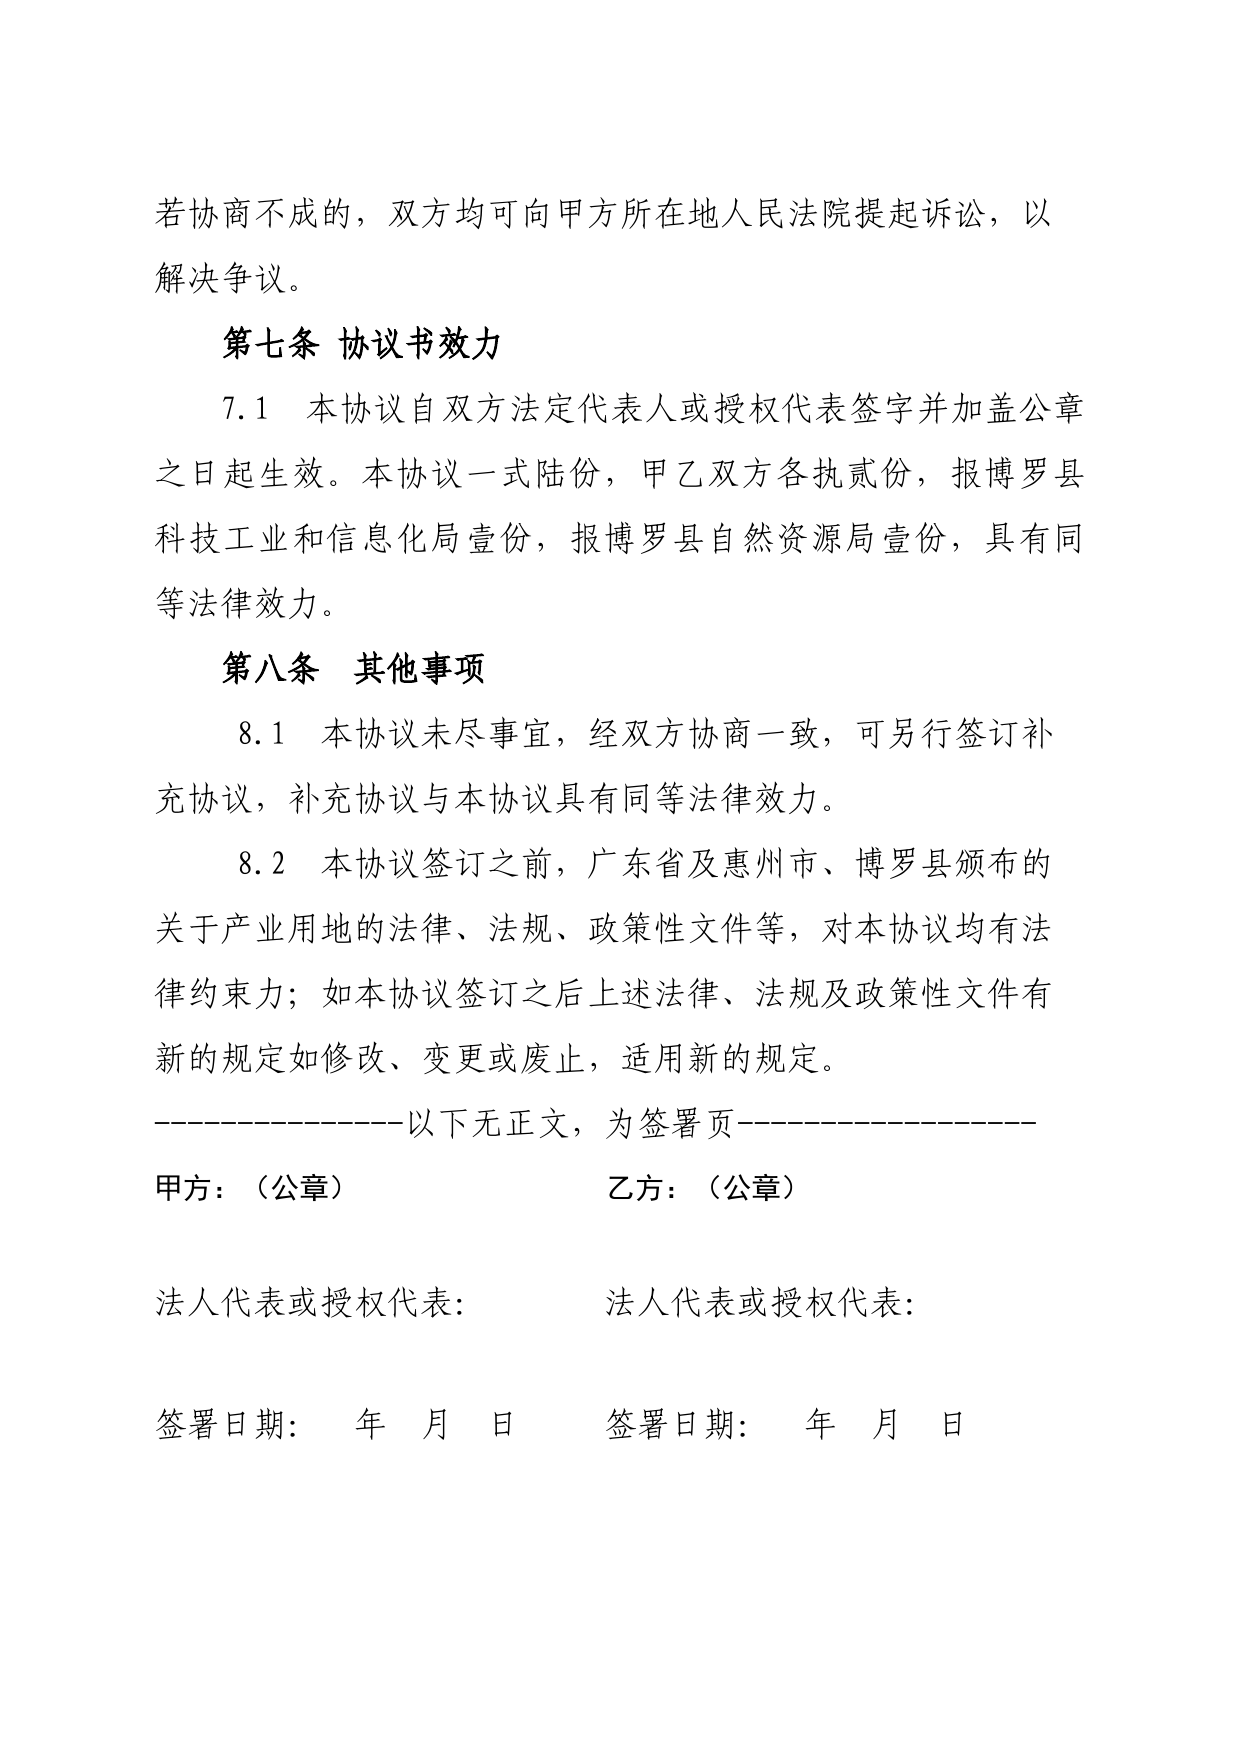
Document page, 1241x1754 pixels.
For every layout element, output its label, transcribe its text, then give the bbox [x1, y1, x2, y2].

text 第七条 协议书效力 [153, 308, 1087, 373]
text 法人代表或授权代表： 法人代表或授权代表： [153, 1268, 1087, 1333]
text 第八条 其他事项 [220, 633, 1087, 698]
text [153, 178, 1087, 308]
text 7.1 本协议自双方法定代表人或授权代表签字并加盖公章之日起生效。本协议一式陆份，甲乙双方各执贰份，报博罗县科技工业和信息化局壹份，报博罗县自然资源局壹份，具有同等法律效力。 [153, 373, 1087, 633]
text 8.1 本协议未尽事宜，经双方协商一致，可另行签订补充协议，补充协议与本协议具有同等法律效力。 8.2 本协议签订之前，广东省及惠州市、博罗县颁布的关于产业用地的法律、法规、政策性文件等，对本协议均有法律约束力；如本协议签订之后上述法律、法规及政策性文件有新的规定如修改、变更或废止，适用新的规定。 ---------------以下无正文，为签署页------------------ [153, 698, 1087, 1153]
text 签署日期： 年 月 日 签署日期： 年 月 日 [153, 1390, 1087, 1455]
text 甲方：（公章） 乙方：（公章） [153, 1153, 1087, 1218]
